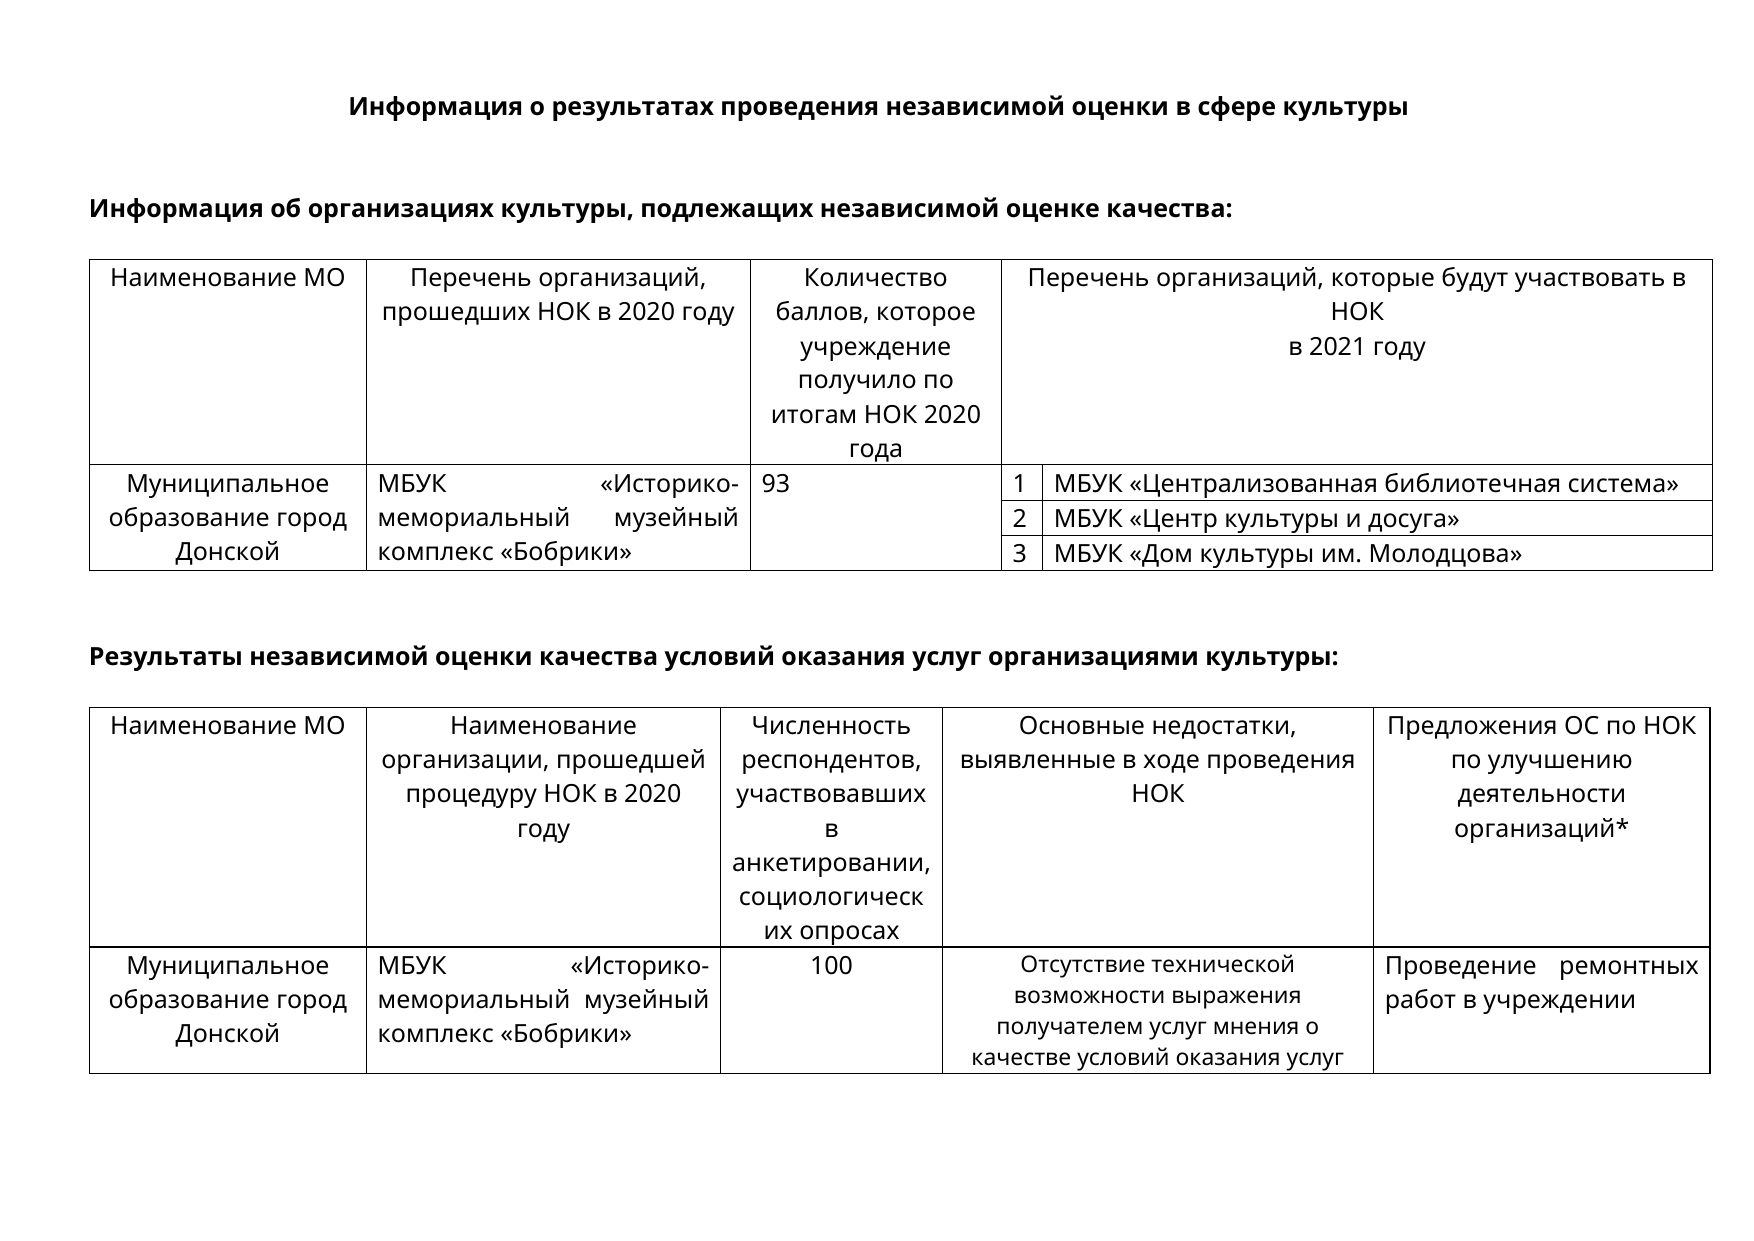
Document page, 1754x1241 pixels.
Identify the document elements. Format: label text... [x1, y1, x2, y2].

table_cell МБУК «Централизованная библиотечная система» [1043, 465, 1712, 499]
table_header Основные недостатки, выявленные в ходе проведения НОК [943, 708, 1373, 946]
table_cell 3 [1002, 536, 1042, 570]
table_cell МБУК «Дом культуры им. Молодцова» [1043, 536, 1712, 570]
table_header Наименование организации, прошедшей процедуру НОК в 2020 году [367, 708, 720, 946]
table_cell Муниципальное образование город Донской [90, 465, 366, 570]
text Информация о результатах проведения независимой оценки в сфере культуры [89, 89, 1668, 123]
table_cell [1374, 948, 1709, 1072]
table_cell МБУК «Центр культуры и досуга» [1043, 501, 1712, 534]
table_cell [367, 948, 720, 1072]
table_header Численность респондентов, участвовавших в анкетировании, социологических опросах [721, 708, 942, 946]
list Информация об организациях культуры, подлежащих независимой оценке качества: [89, 191, 1668, 225]
table_header Количество баллов, которое учреждение получило по итогам НОК 2020 года [751, 260, 1001, 464]
table_cell 100 [721, 948, 942, 1072]
table_cell 2 [1002, 501, 1042, 534]
table_header Предложения ОС по НОК по улучшению деятельности организаций* [1374, 708, 1709, 946]
table_header Наименование МО [90, 260, 366, 464]
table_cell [943, 948, 1373, 1072]
table_cell 93 [751, 465, 1001, 570]
table_cell 1 [1002, 465, 1042, 499]
text Результаты независимой оценки качества условий оказания услуг организациями культуры: [89, 639, 1668, 673]
table_cell МБУК «Историко-мемориальный музейный комплекс «Бобрики» [367, 465, 750, 570]
table_header Перечень организаций, прошедших НОК в 2020 году [367, 260, 750, 464]
table_header Наименование МО [90, 708, 366, 946]
table_header Перечень организаций, которые будут участвовать в НОК в 2021 году [1002, 260, 1712, 464]
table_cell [90, 948, 366, 1072]
